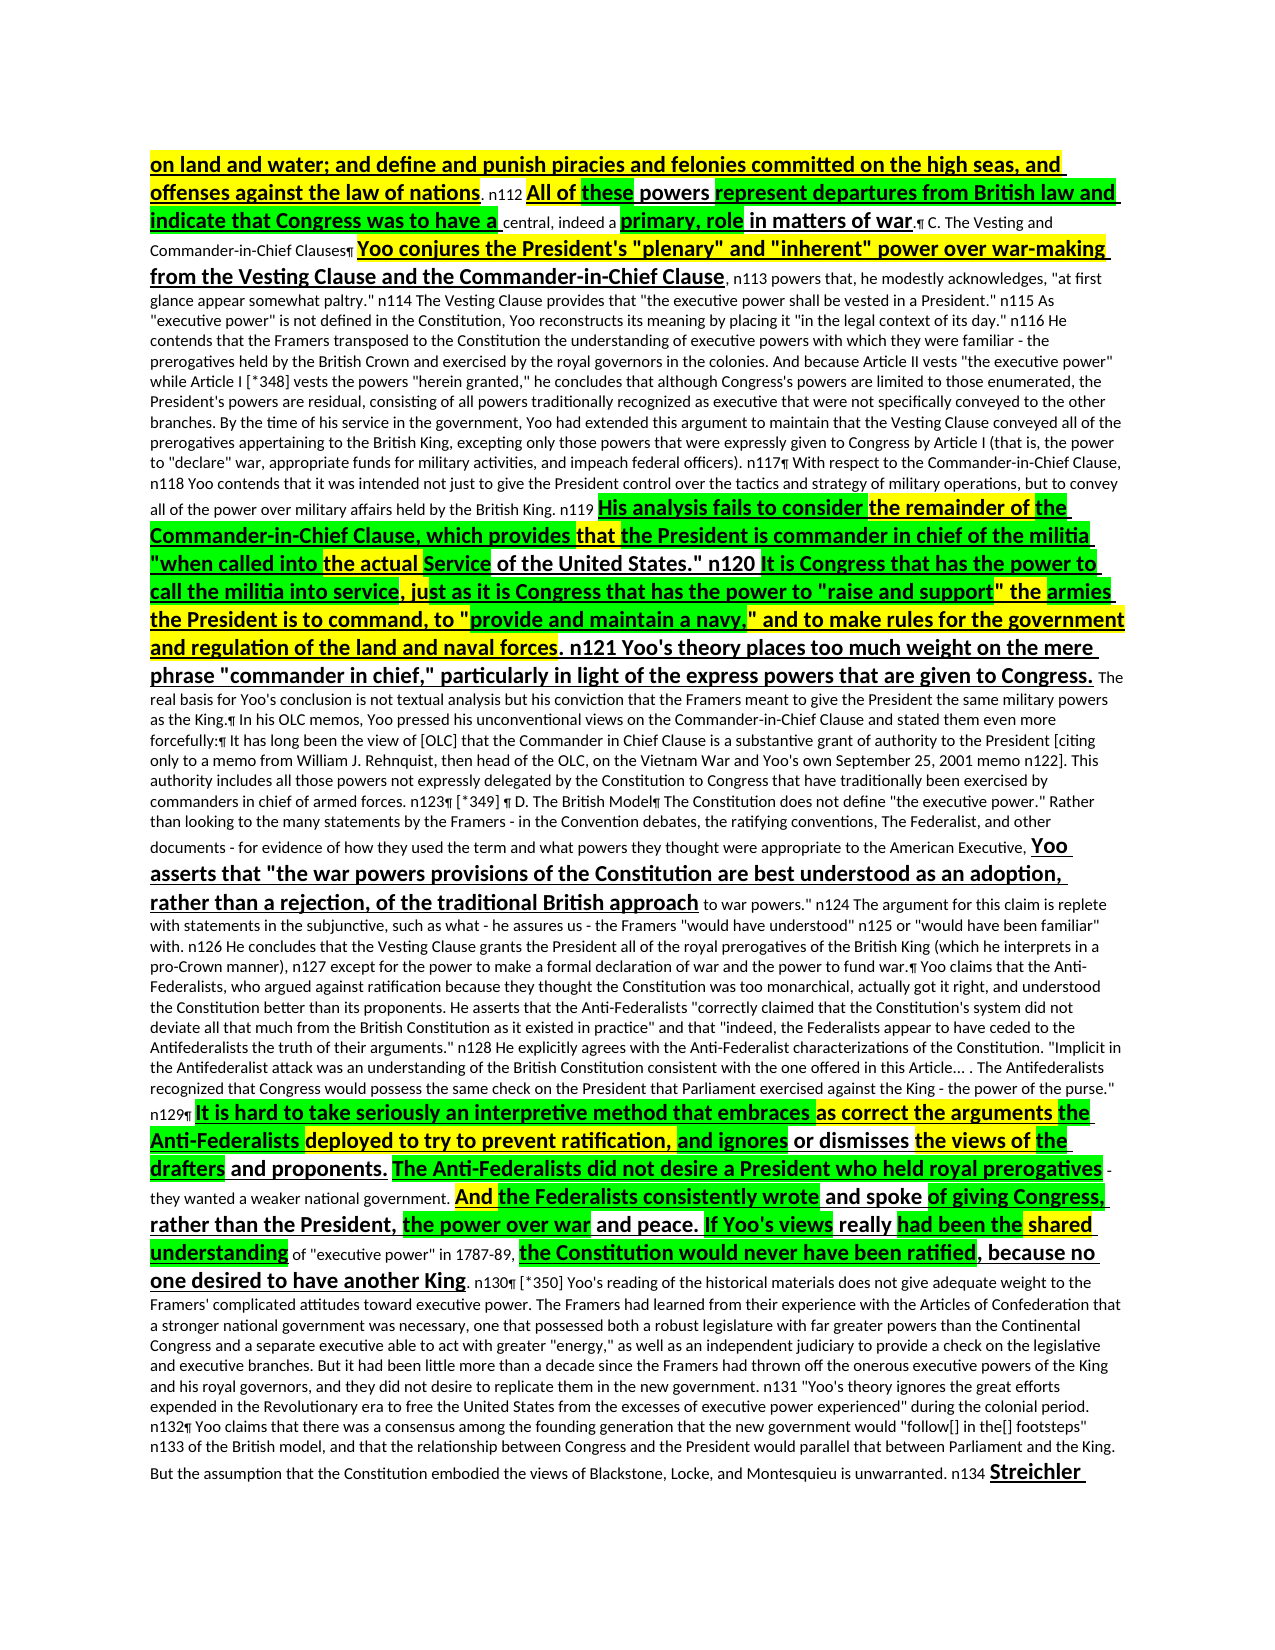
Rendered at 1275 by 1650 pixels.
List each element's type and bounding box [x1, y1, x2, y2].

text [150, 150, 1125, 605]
text [150, 633, 1125, 1485]
